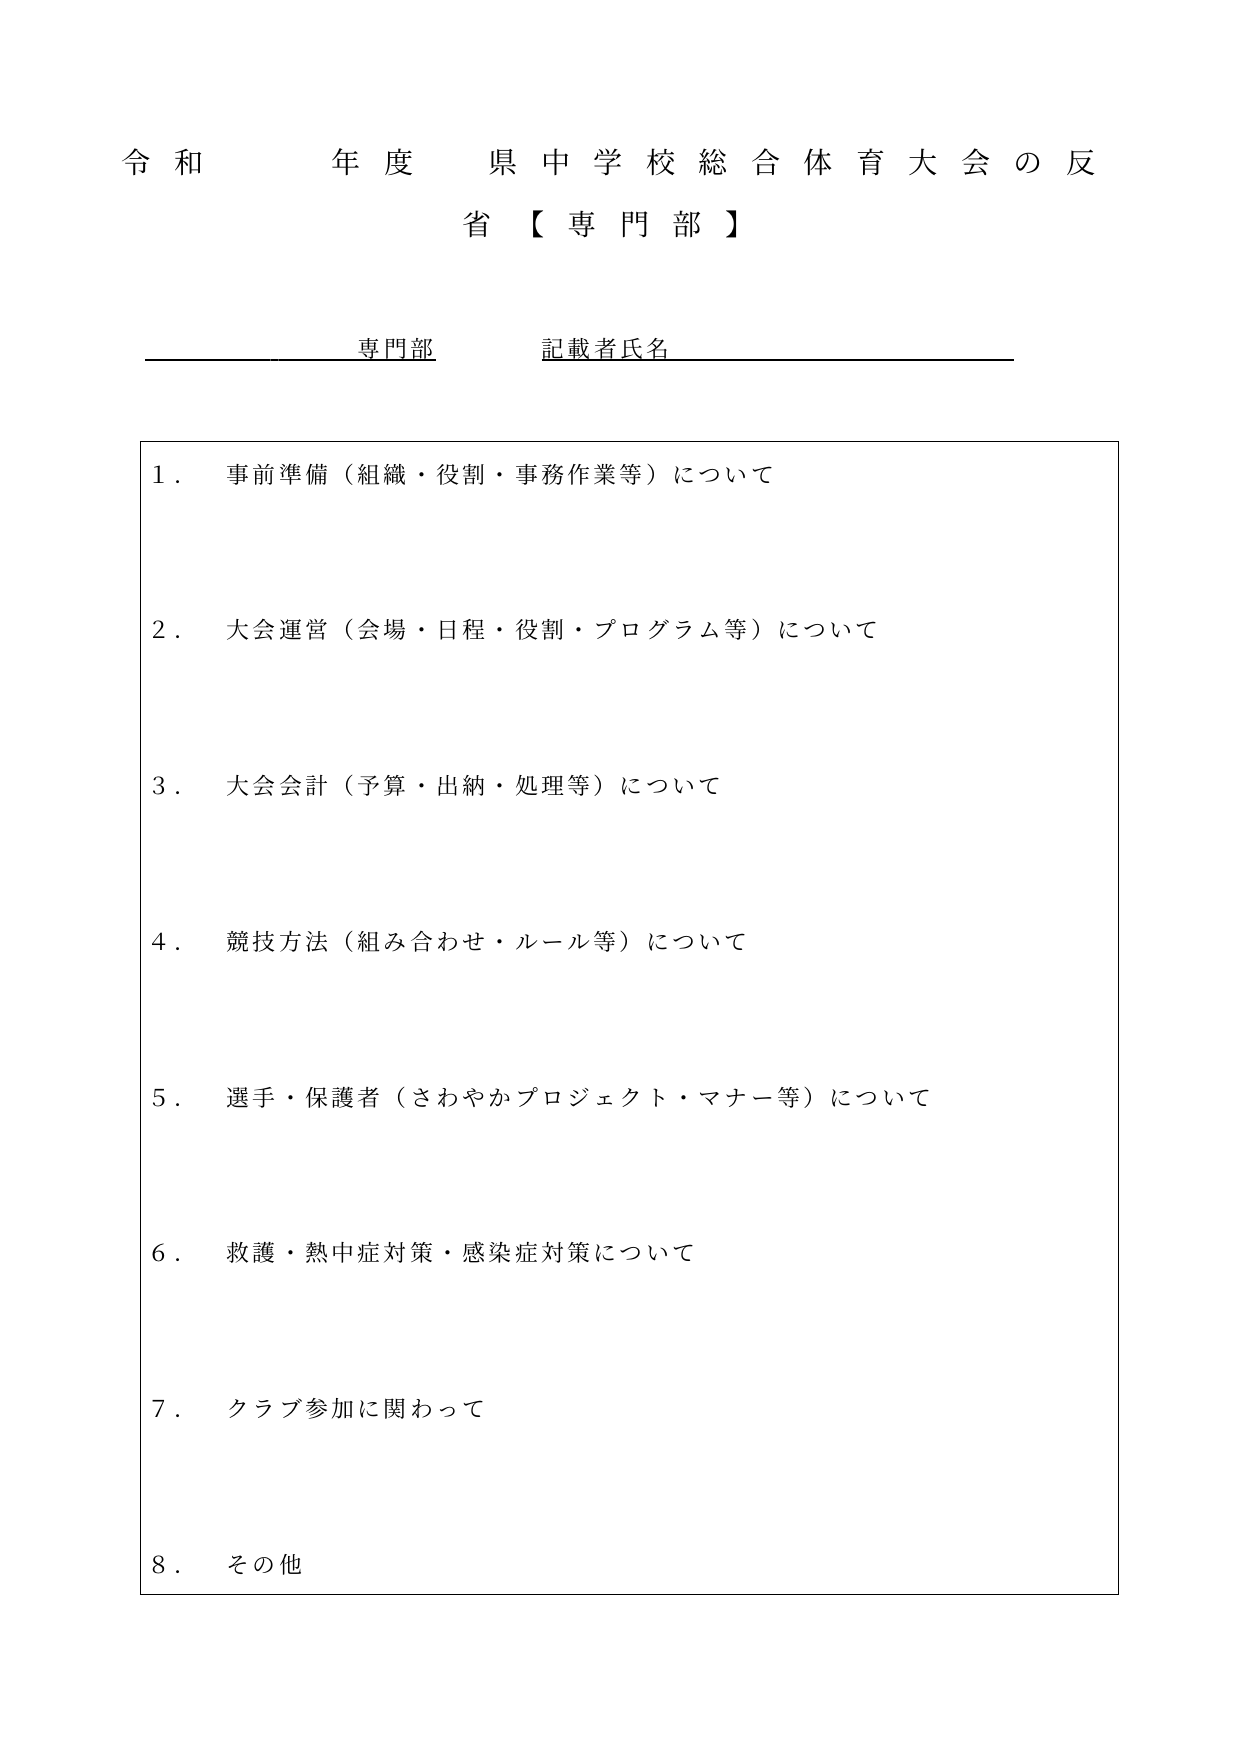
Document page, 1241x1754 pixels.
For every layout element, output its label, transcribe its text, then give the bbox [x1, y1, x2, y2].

text 令和 年度 県中学校総合体育大会の反省【専門部】 [121, 129, 1119, 254]
text 専門部 記載者氏名 [121, 316, 1119, 379]
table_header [141, 442, 1118, 1594]
